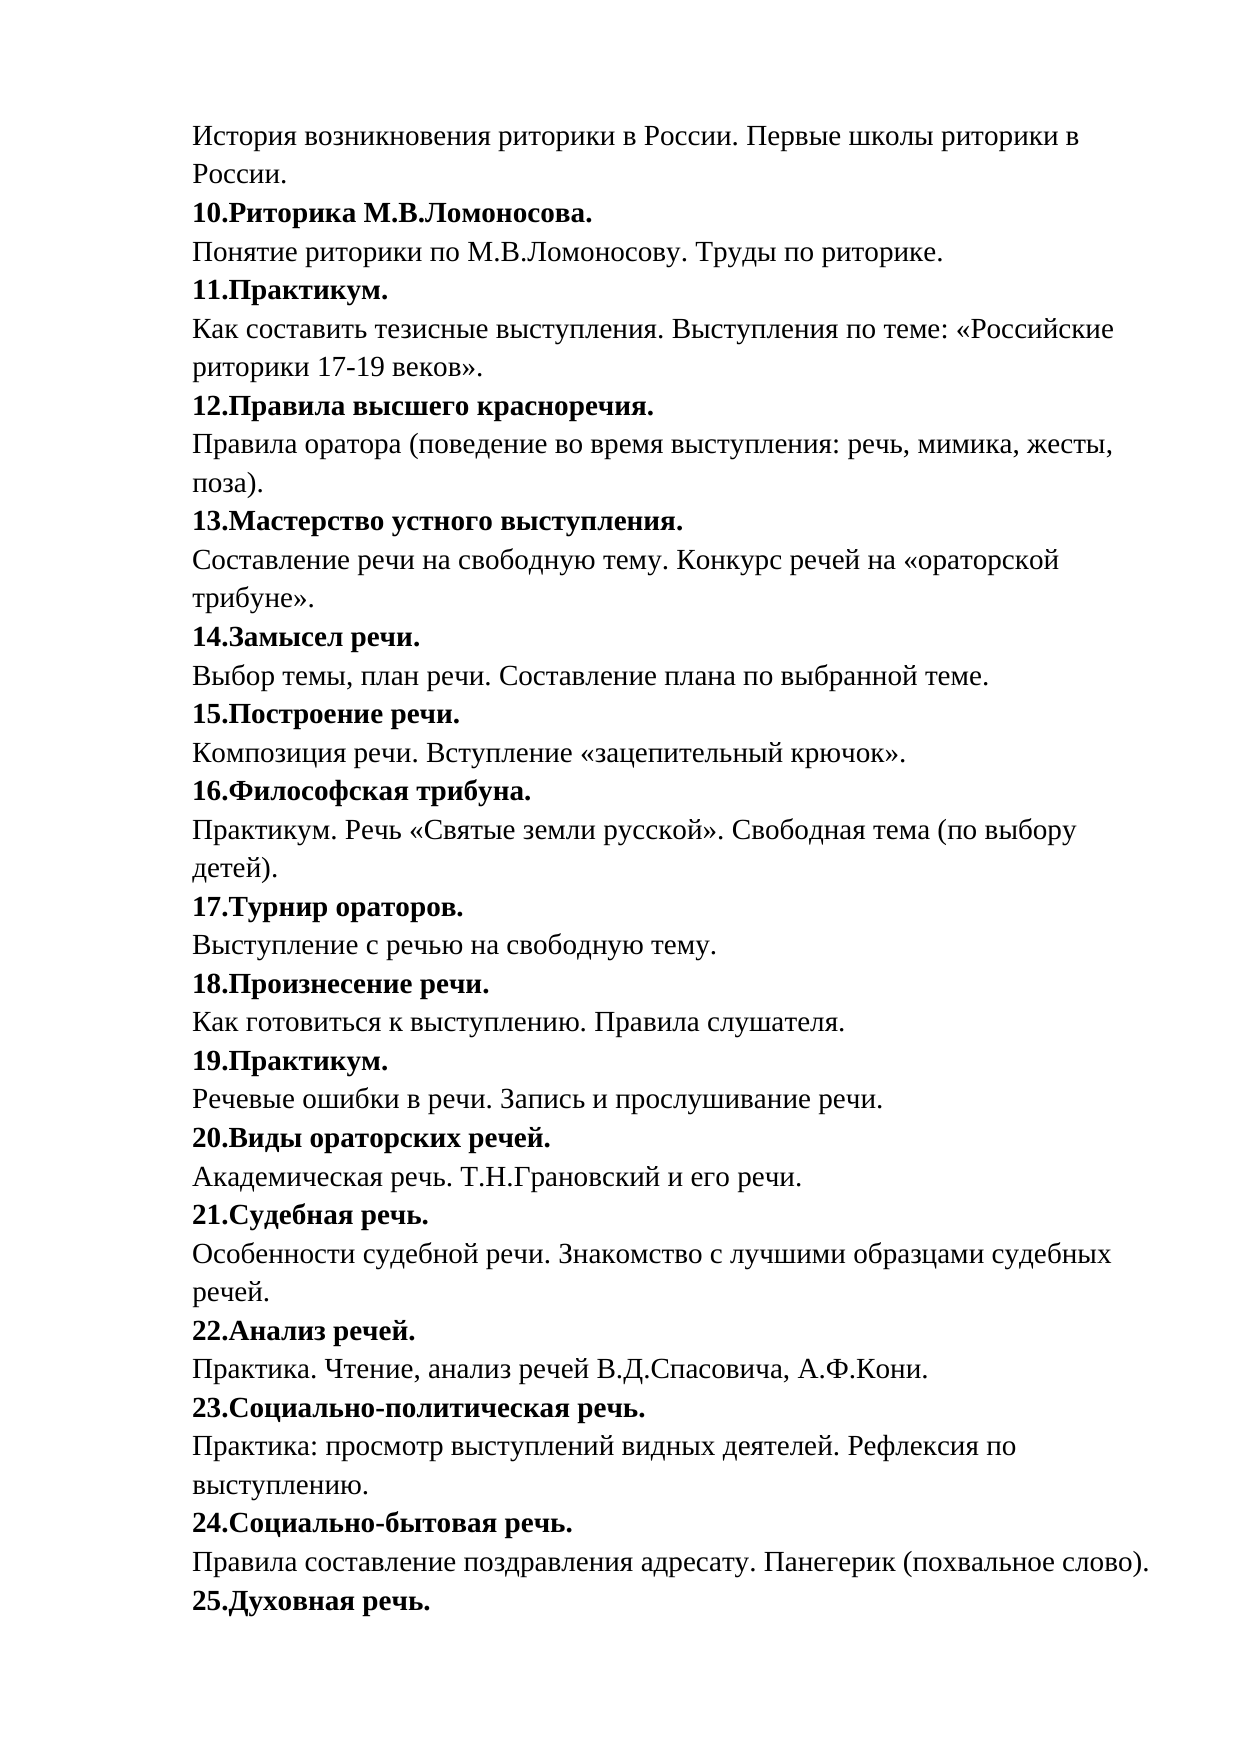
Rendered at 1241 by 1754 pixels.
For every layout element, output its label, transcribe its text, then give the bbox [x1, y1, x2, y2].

text Практикум. Речь «Святые земли русской». Свободная тема (по выбору детей). [177, 812, 1152, 884]
text 23.Социально-политическая речь. [177, 1390, 1152, 1423]
text Практика: просмотр выступлений видных деятелей. Рефлексия по выступлению. [177, 1428, 1152, 1501]
text Особенности судебной речи. Знакомство с лучшими образцами судебных речей. [177, 1236, 1152, 1308]
text 12.Правила высшего красноречия. [177, 388, 1152, 421]
text 18.Произнесение речи. [177, 966, 1152, 999]
text 10.Риторика М.В.Ломоносова. [177, 195, 1152, 229]
text 25.Духовная речь. [177, 1583, 1152, 1616]
text 13.Мастерство устного выступления. [177, 503, 1152, 537]
text Композиция речи. Вступление «зацепительный крючок». [177, 735, 1152, 768]
text Понятие риторики по М.В.Ломоносову. Труды по риторике. [177, 234, 1152, 267]
text 19.Практикум. [177, 1043, 1152, 1077]
text Речевые ошибки в речи. Запись и прослушивание речи. [177, 1082, 1152, 1115]
text Правила оратора (поведение во время выступления: речь, мимика, жесты, поза). [177, 426, 1152, 498]
text 15.Построение речи. [177, 696, 1152, 730]
text Выступление с речью на свободную тему. [177, 927, 1152, 961]
text Как составить тезисные выступления. Выступления по теме: «Российские риторики 17-19 веков». [177, 311, 1152, 383]
text 14.Замысел речи. [177, 619, 1152, 653]
text Академическая речь. Т.Н.Грановский и его речи. [177, 1159, 1152, 1192]
text Как готовиться к выступлению. Правила слушателя. [177, 1004, 1152, 1038]
text История возникновения риторики в России. Первые школы риторики в России. [177, 118, 1152, 190]
text 20.Виды ораторских речей. [177, 1120, 1152, 1154]
text Составление речи на свободную тему. Конкурс речей на «ораторской трибуне». [177, 542, 1152, 614]
text 17.Турнир ораторов. [177, 889, 1152, 922]
text Выбор темы, план речи. Составление плана по выбранной теме. [177, 658, 1152, 691]
text 22.Анализ речей. [177, 1313, 1152, 1346]
text 16.Философская трибуна. [177, 773, 1152, 807]
text 21.Судебная речь. [177, 1197, 1152, 1231]
text Правила составление поздравления адресату. Панегерик (похвальное слово). [177, 1544, 1152, 1578]
text Практика. Чтение, анализ речей В.Д.Спасовича, А.Ф.Кони. [177, 1351, 1152, 1385]
text 11.Практикум. [177, 272, 1152, 306]
text 24.Социально-бытовая речь. [177, 1506, 1152, 1539]
